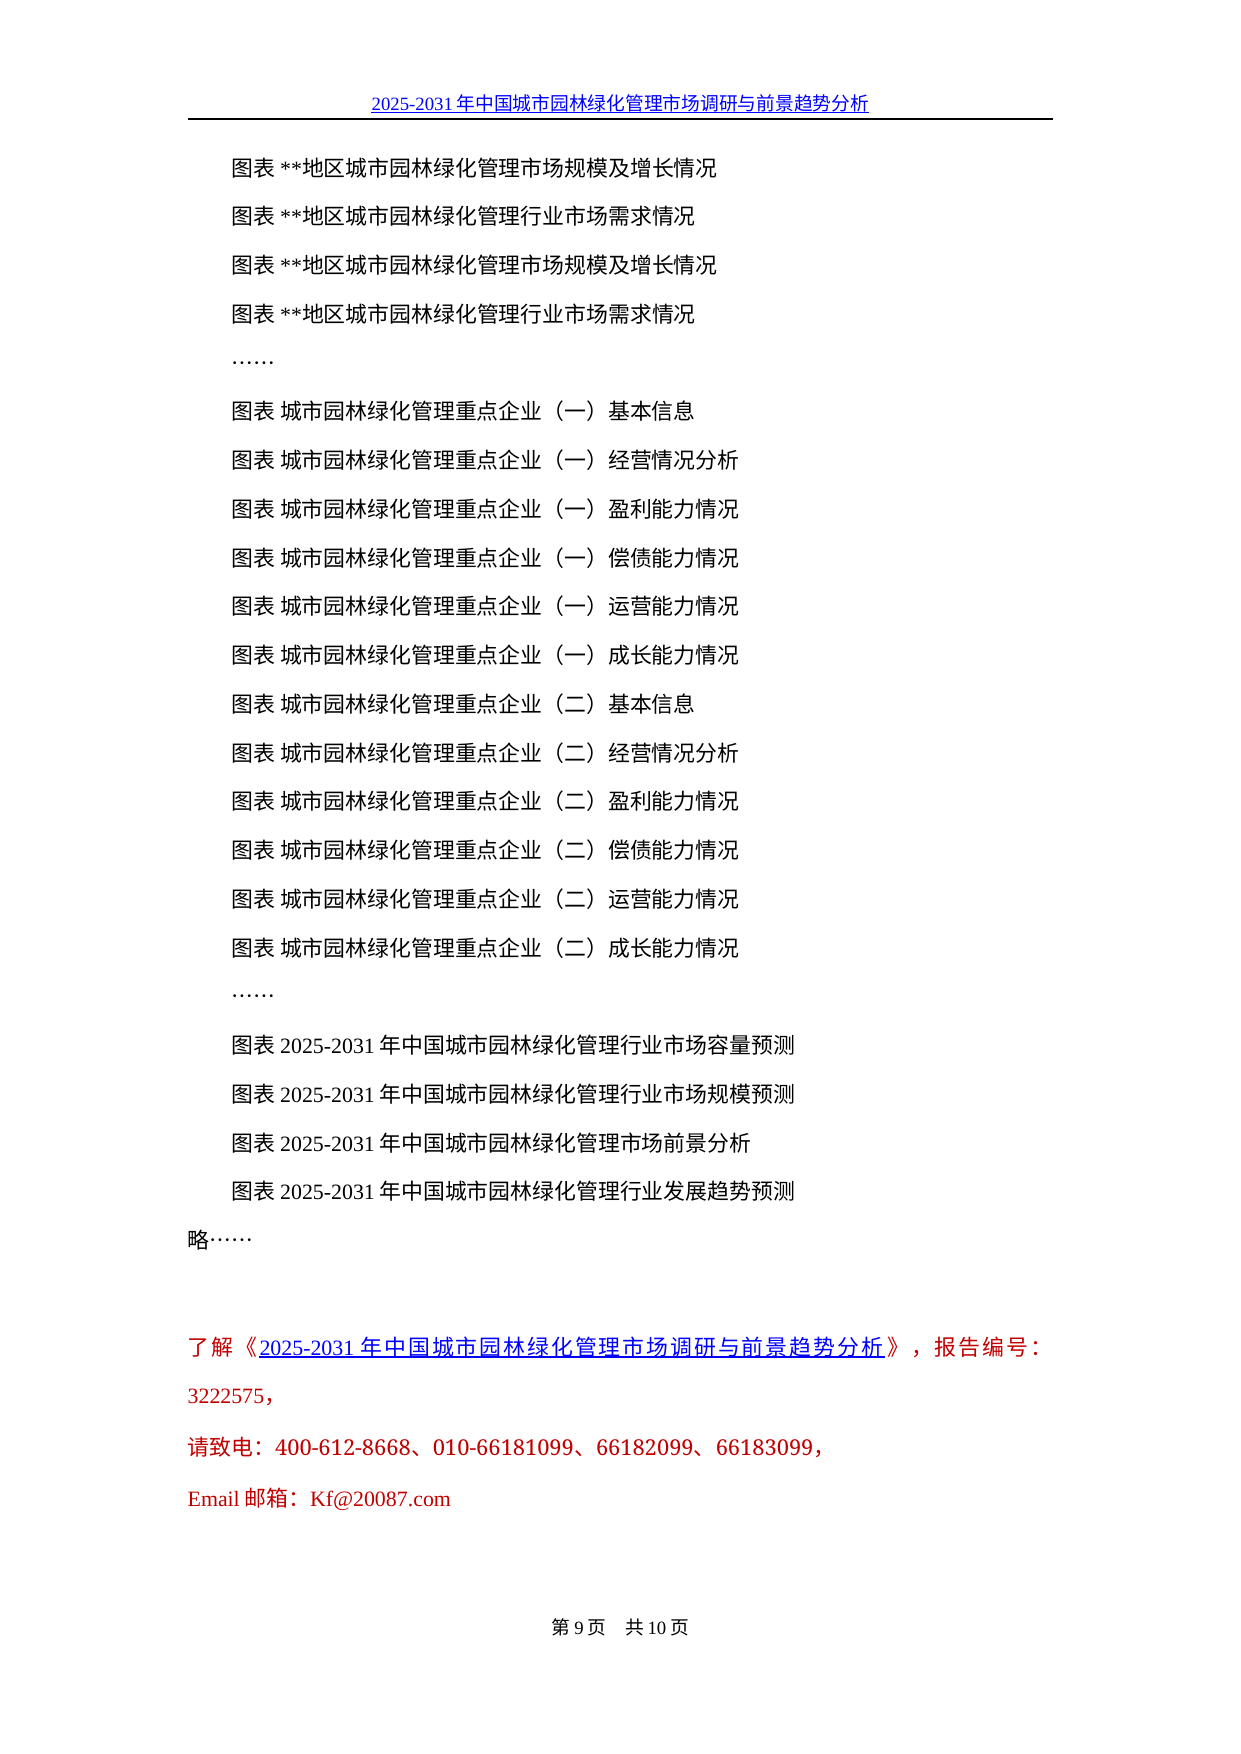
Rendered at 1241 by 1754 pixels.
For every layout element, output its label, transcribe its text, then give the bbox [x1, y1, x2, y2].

text Email邮箱：Kf@20087.com [187, 1481, 1053, 1513]
text 了解《2025-2031年中国城市园林绿化管理市场调研与前景趋势分析》，报告编号：3222575， [187, 1329, 1053, 1410]
text 请致电：400-612-8668、010-66181099、66182099、66183099， [187, 1429, 1053, 1462]
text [187, 150, 1053, 1255]
